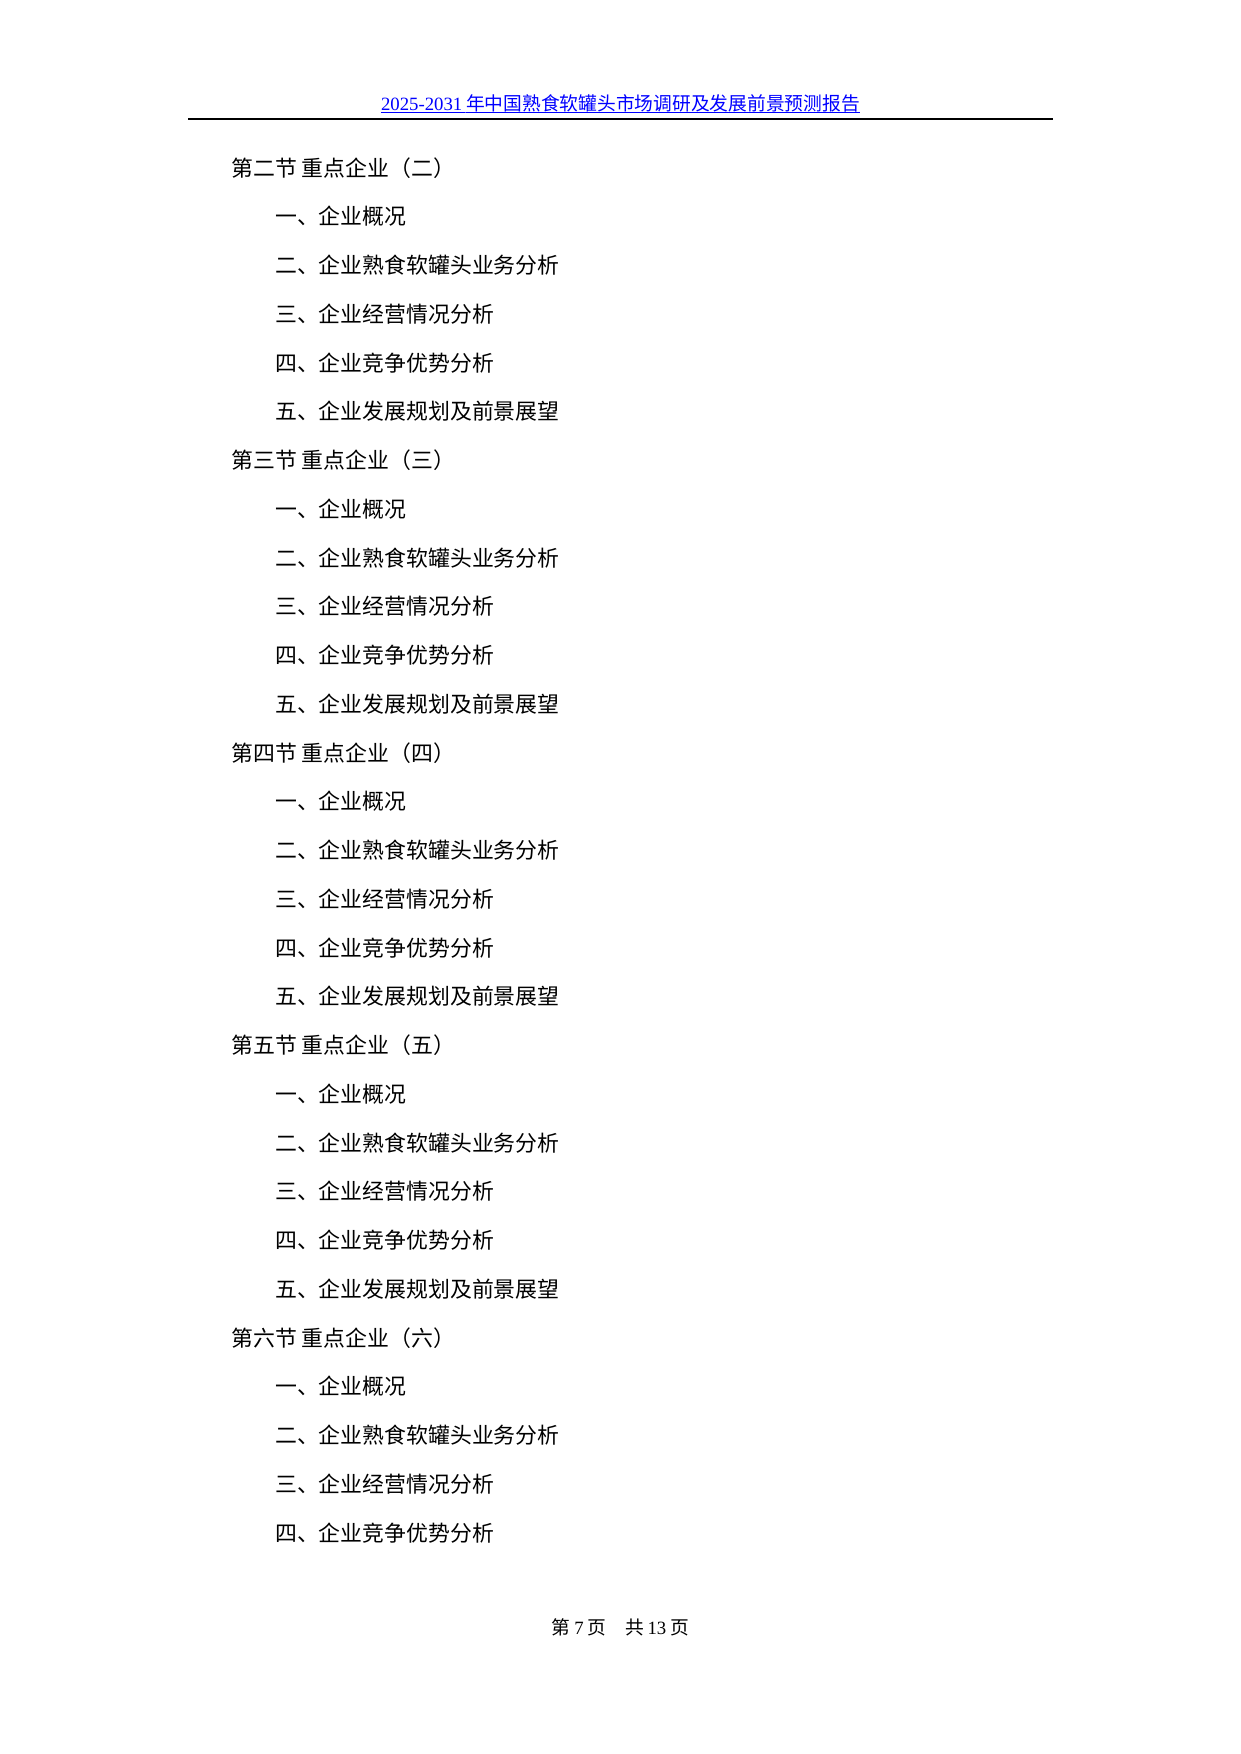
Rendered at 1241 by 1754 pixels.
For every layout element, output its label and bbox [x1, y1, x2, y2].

text [187, 150, 1053, 1548]
